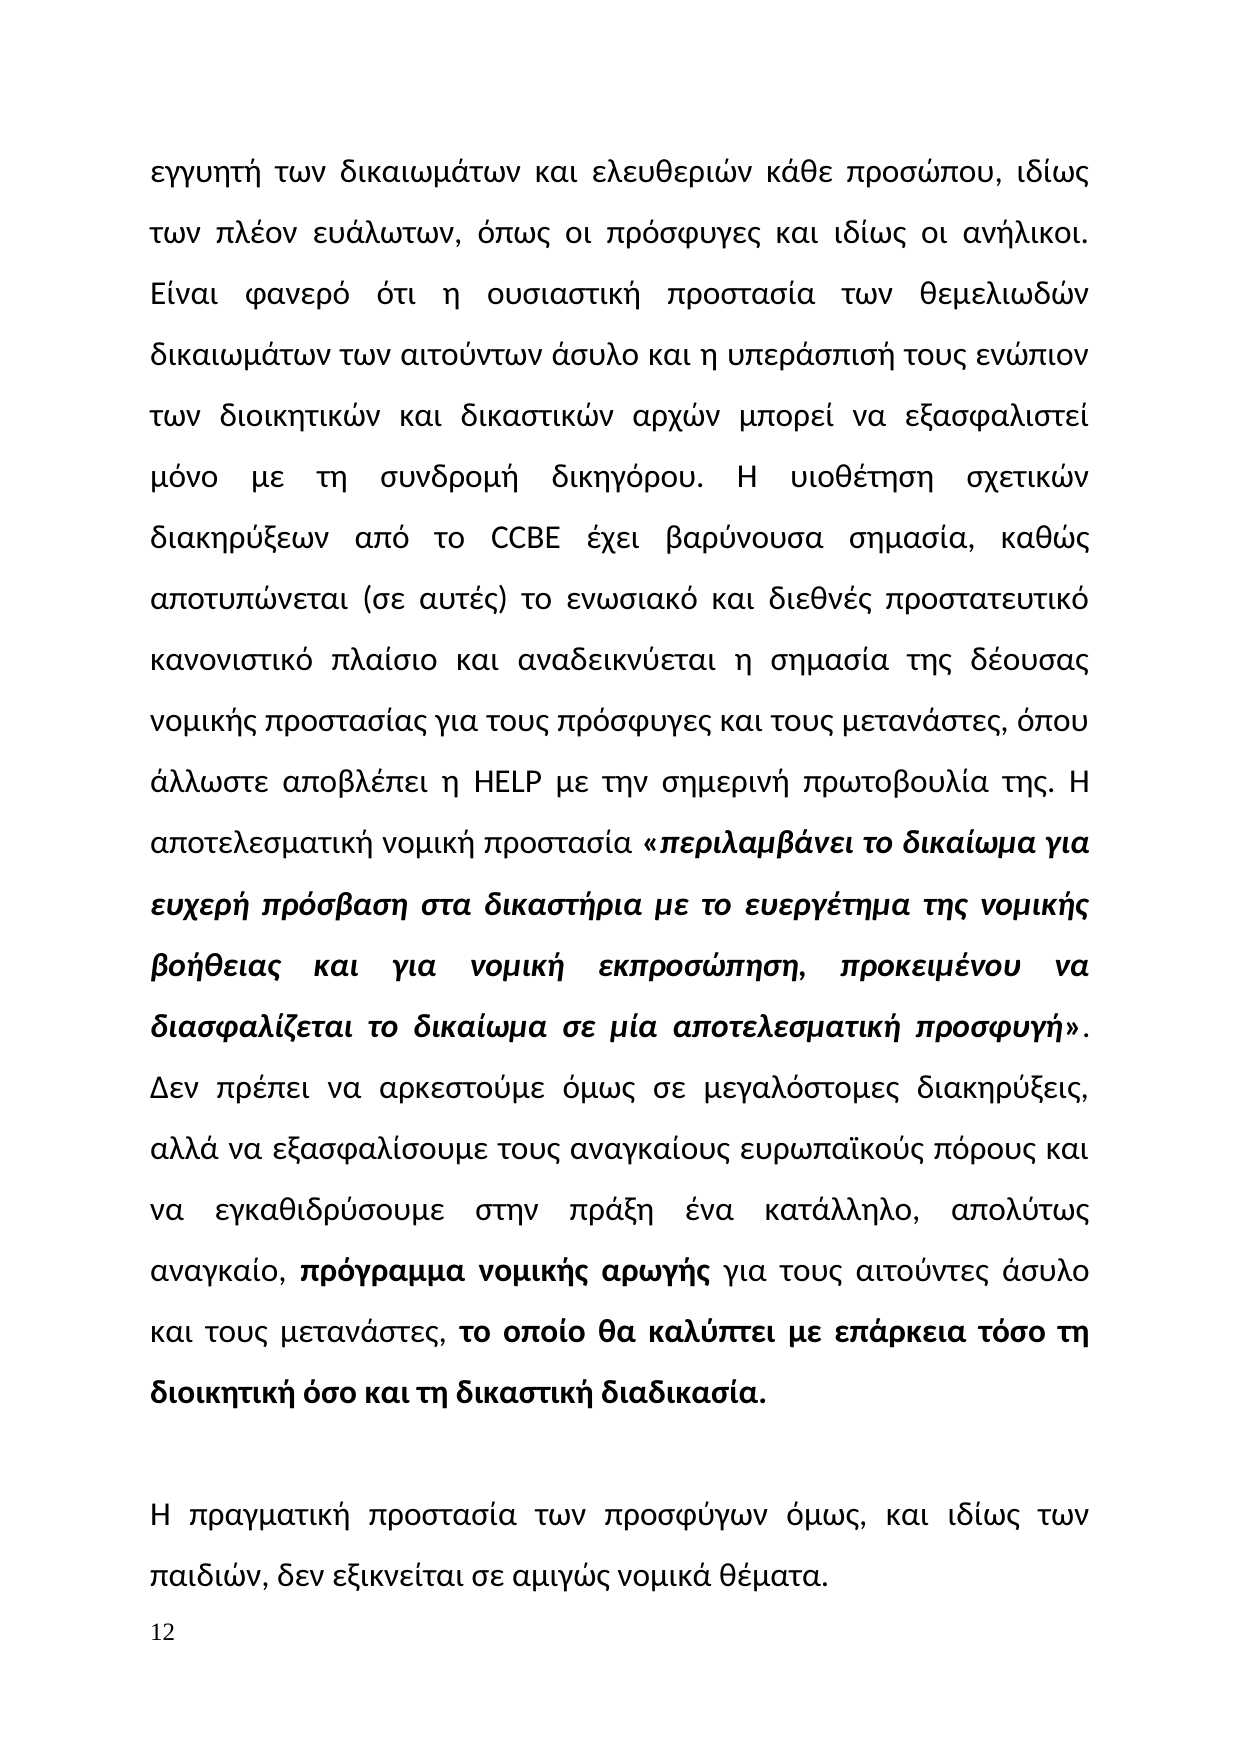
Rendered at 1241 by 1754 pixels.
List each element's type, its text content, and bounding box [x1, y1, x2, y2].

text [150, 150, 1090, 1412]
text Η πραγματική προστασία των προσφύγων όμως, και ιδίως των παιδιών, δεν εξικνείται σε αμιγώς νομικά θέματα. [150, 1493, 1090, 1595]
